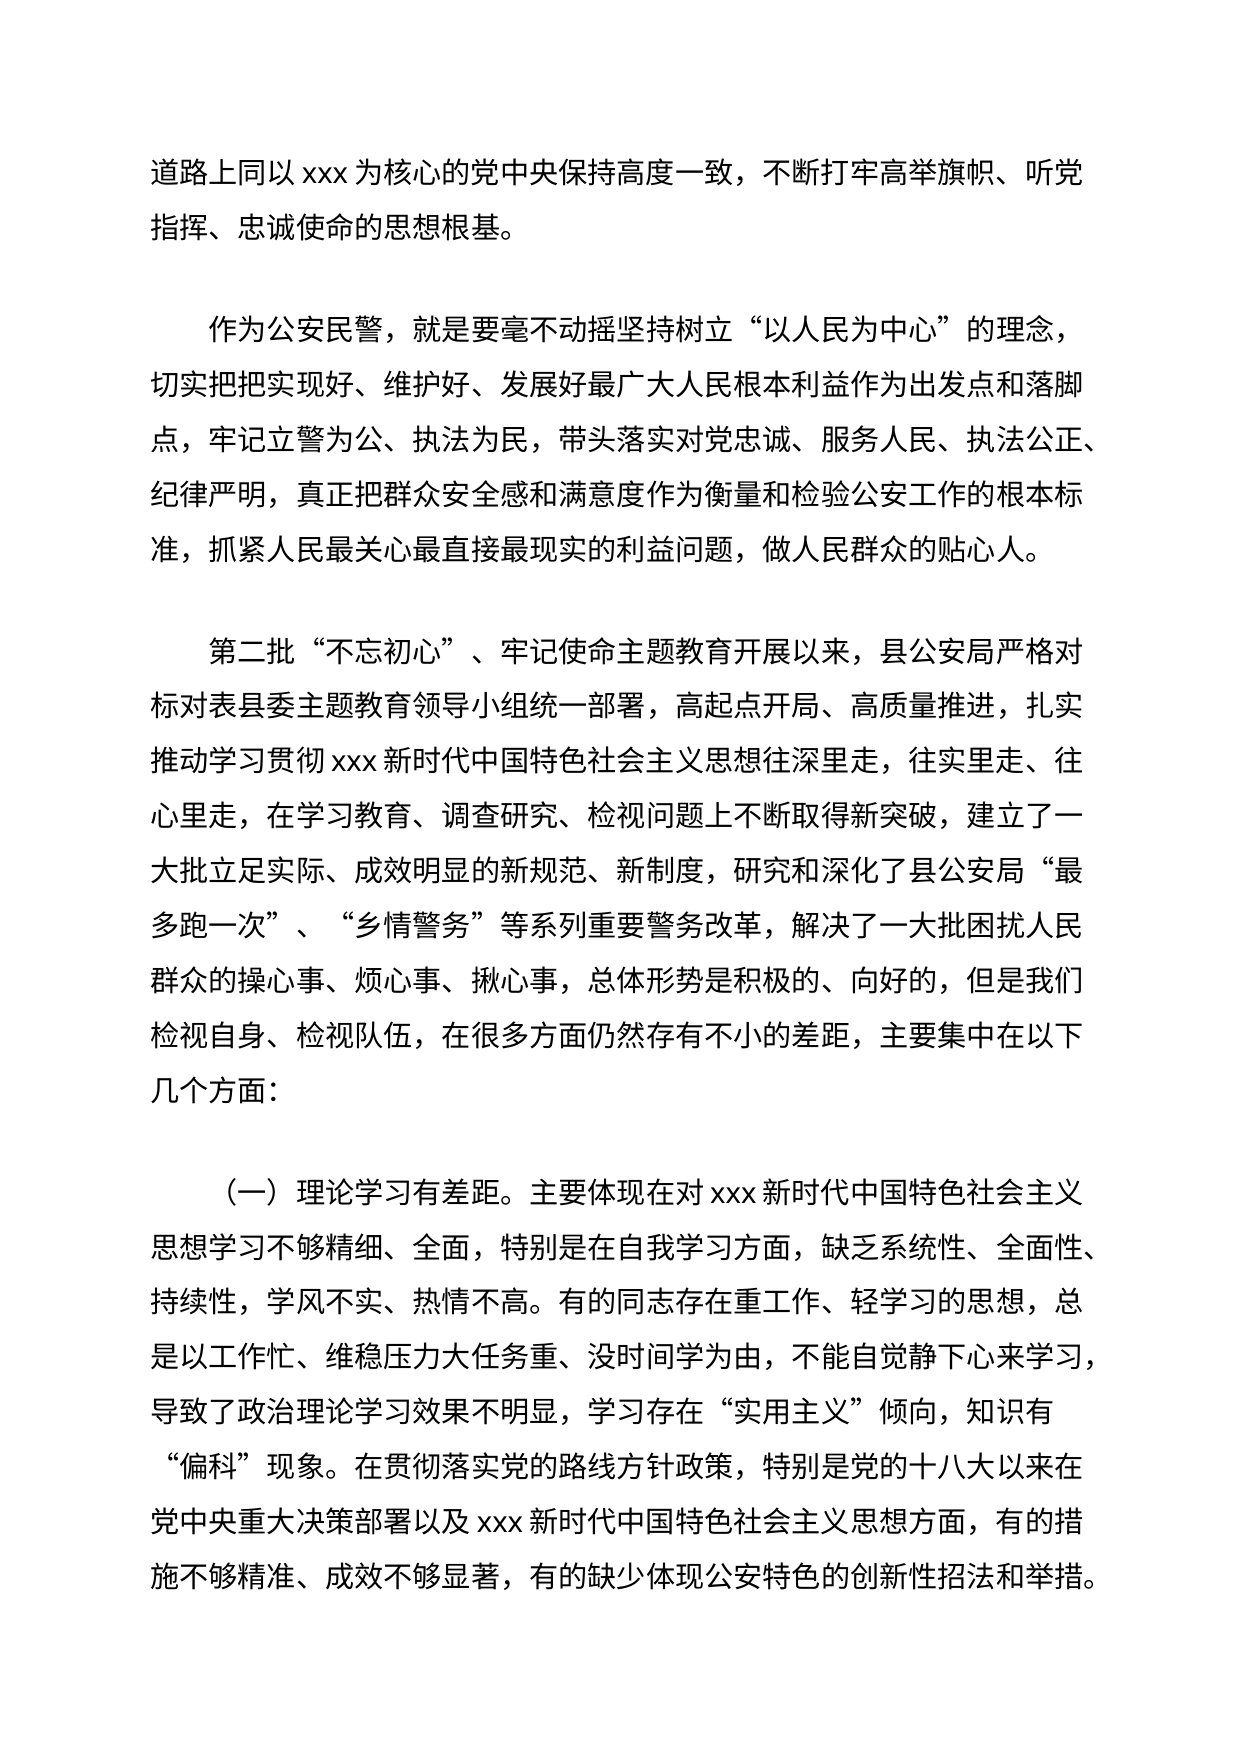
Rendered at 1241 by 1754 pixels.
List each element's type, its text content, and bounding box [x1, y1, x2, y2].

text 第二批“不忘初心”、牢记使命主题教育开展以来，县公安局严格对标对表县委主题教育领导小组统一部署，高起点开局、高质量推进，扎实推动学习贯彻xxx新时代中国特色社会主义思想往深里走，往实里走、往心里走，在学习教育、调查研究、检视问题上不断取得新突破，建立了一大批立足实际、成效明显的新规范、新制度，研究和深化了县公安局“最多跑一次”、“乡情警务”等系列重要警务改革，解决了一大批困扰人民群众的操心事、烦心事、揪心事，总体形势是积极的、向好的，但是我们检视自身、检视队伍，在很多方面仍然存有不小的差距，主要集中在以下几个方面： [150, 628, 1090, 1110]
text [150, 150, 1090, 247]
text 作为公安民警，就是要毫不动摇坚持树立“以人民为中心”的理念，切实把把实现好、维护好、发展好最广大人民根本利益作为出发点和落脚点，牢记立警为公、执法为民，带头落实对党忠诚、服务人民、执法公正、纪律严明，真正把群众安全感和满意度作为衡量和检验公安工作的根本标准，抓紧人民最关心最直接最现实的利益问题，做人民群众的贴心人。 [150, 307, 1090, 569]
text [150, 1169, 1090, 1596]
